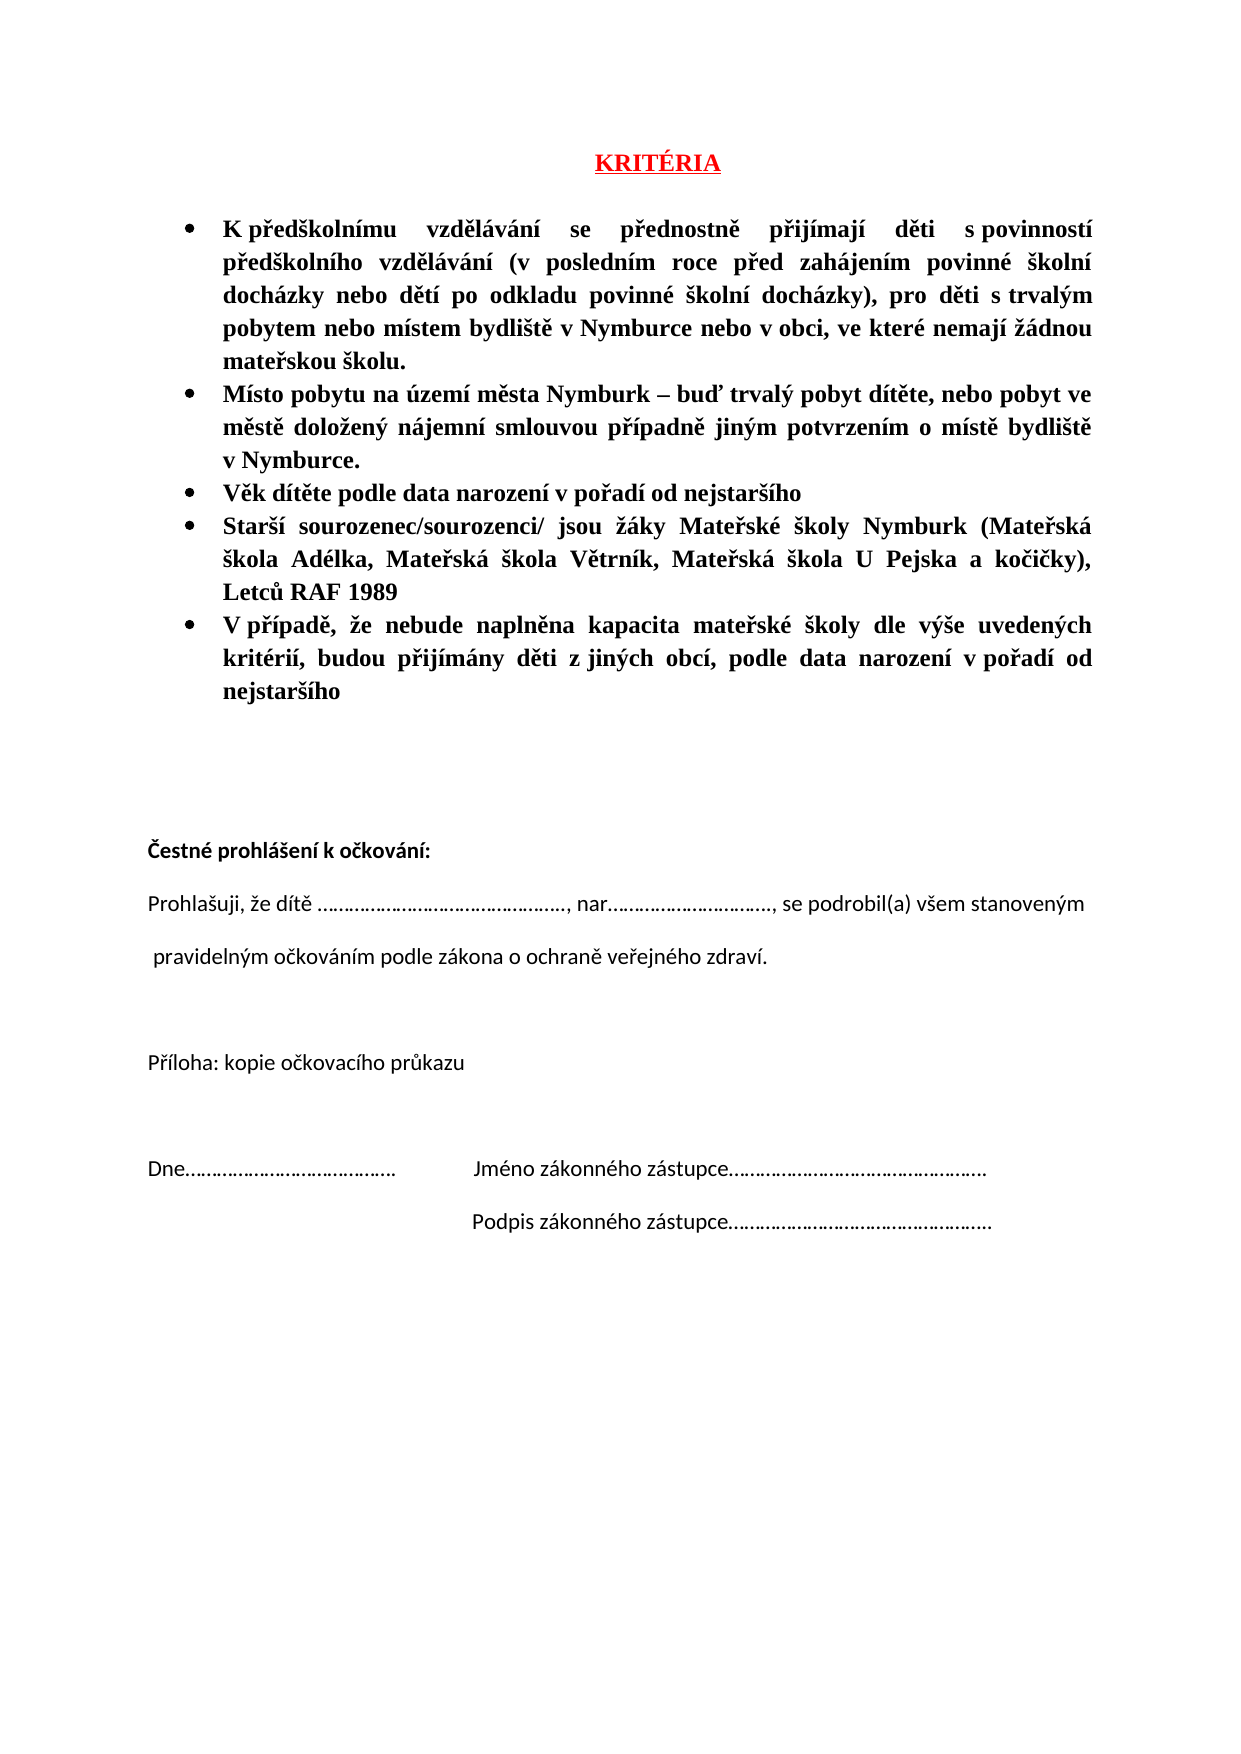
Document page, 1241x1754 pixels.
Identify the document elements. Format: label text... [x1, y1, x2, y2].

list Starší sourozenec/sourozenci/ jsou žáky Mateřské školy Nymburk (Mateřská škola Adélka, Mateřská škola Větrník, Mateřská škola U Pejska a kočičky), Letců RAF 1989 [185, 511, 1093, 606]
list Místo pobytu na území města Nymburk – buď trvalý pobyt dítěte, nebo pobyt ve městě doložený nájemní smlouvou případně jiným potvrzením o místě bydliště v Nymburce. [185, 379, 1093, 473]
list Věk dítěte podle data narození v pořadí od nejstaršího [185, 478, 1093, 507]
text Příloha: kopie očkovacího průkazu [148, 1048, 1093, 1076]
list K předškolnímu vzdělávání se přednostně přijímají děti s povinností předškolního vzdělávání (v posledním roce před zahájením povinné školní docházky nebo dětí po odkladu povinné školní docházky), pro děti s trvalým pobytem nebo místem bydliště v Nymburce nebo v obci, ve které nemají žádnou mateřskou školu. [185, 214, 1093, 374]
text Podpis zákonného zástupce………………………………………….. [148, 1207, 1093, 1235]
text Čestné prohlášení k očkování: [148, 836, 1093, 864]
list KRITÉRIA [223, 148, 1093, 176]
list V případě, že nebude naplněna kapacita mateřské školy dle výše uvedených kritérií, budou přijímány děti z jiných obcí, podle data narození v pořadí od nejstaršího [185, 610, 1093, 705]
text Dne…………………………………. Jméno zákonného zástupce…………………………………………. [148, 1154, 1093, 1182]
text Prohlašuji, že dítě ……………………………………….., nar…………………………., se podrobil(a) všem stanoveným [148, 889, 1093, 917]
text pravidelným očkováním podle zákona o ochraně veřejného zdraví. [148, 942, 1093, 970]
